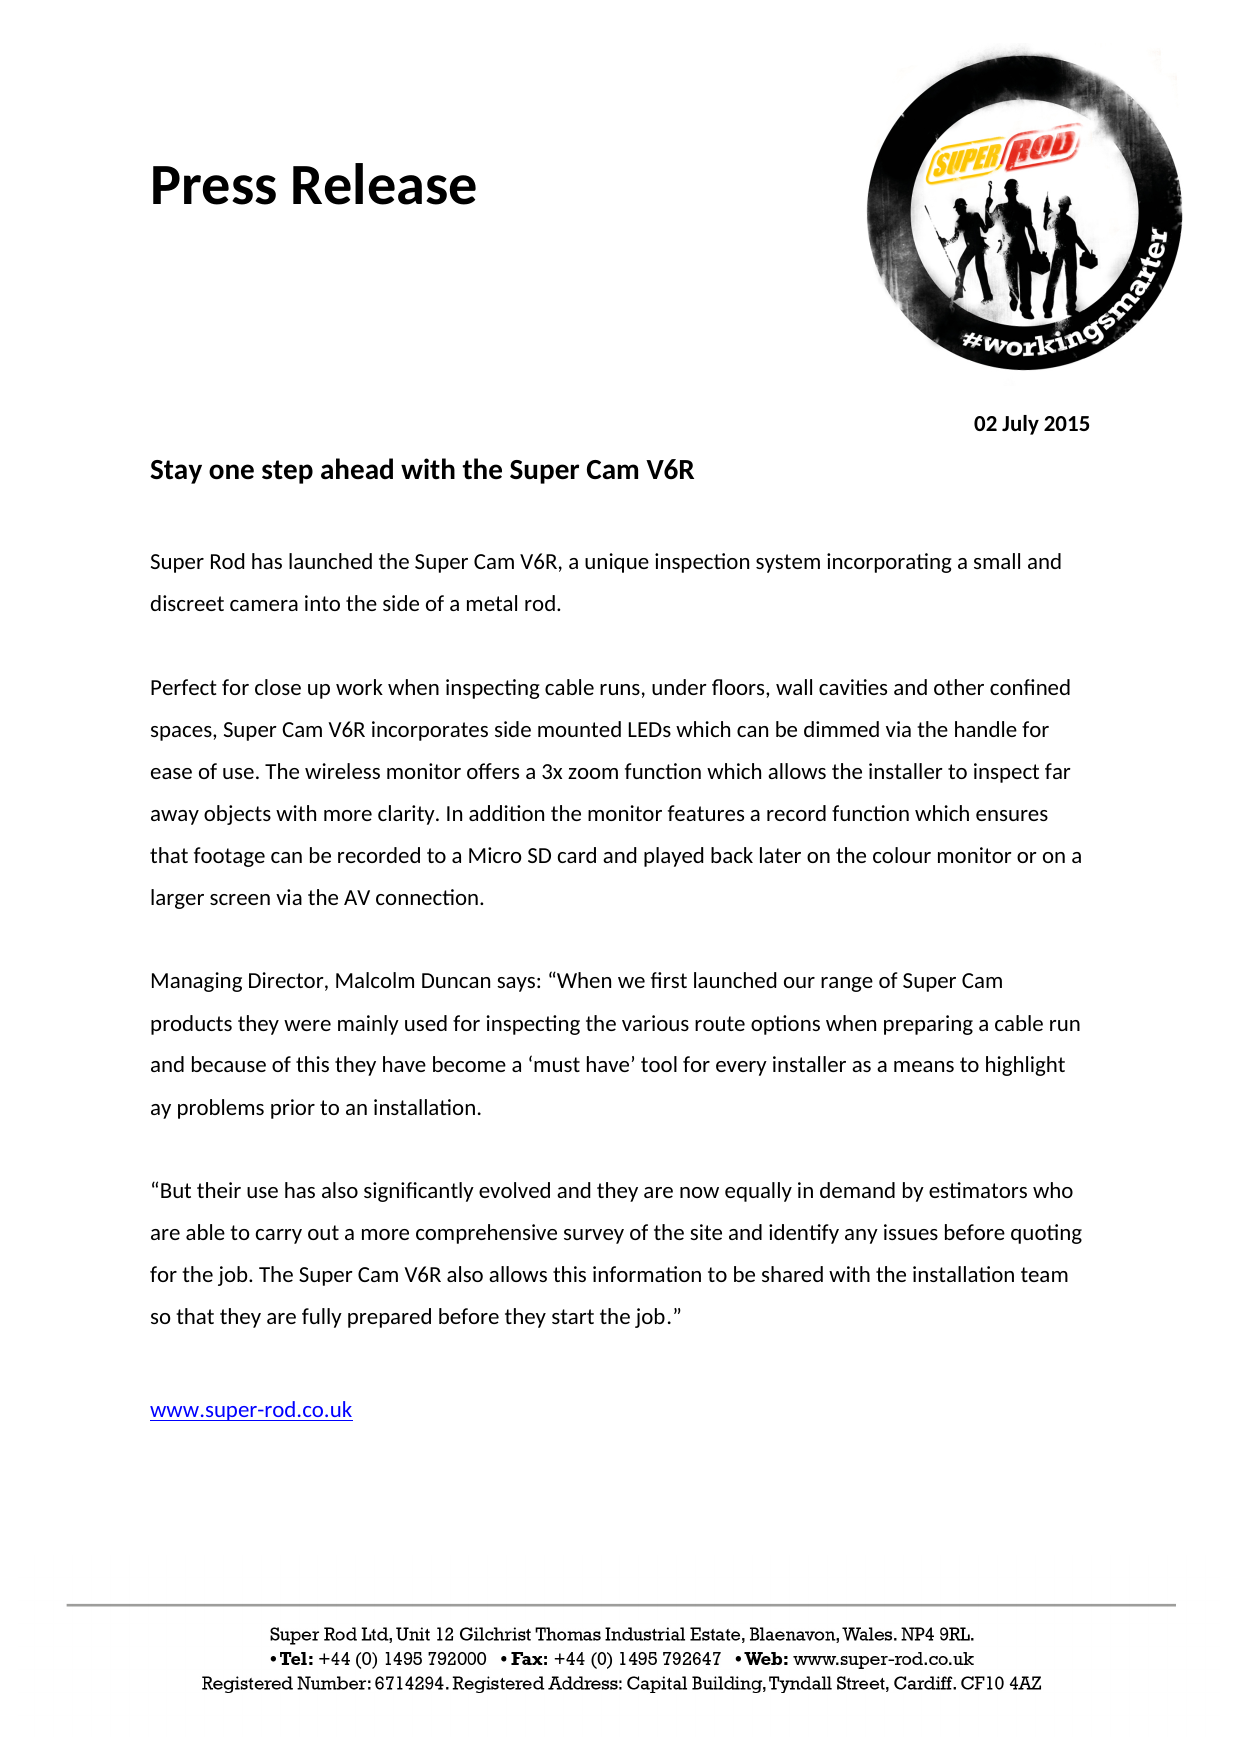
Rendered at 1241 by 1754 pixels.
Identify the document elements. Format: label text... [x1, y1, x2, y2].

text Perfect for close up work when inspecting cable runs, under floors, wall cavities and other confined spaces, Super Cam V6R incorporates side mounted LEDs which can be dimmed via the handle for ease of use. The wireless monitor offers a 3x zoom function which allows the installer to inspect far away objects with more clarity. In addition the monitor features a record function which ensures that footage can be recorded to a Micro SD card and played back later on the colour monitor or on a larger screen via the AV connection. [150, 673, 1090, 911]
text Super Rod has launched the Super Cam V6R, a unique inspection system incorporating a small and discreet camera into the side of a metal rod. [150, 547, 1090, 617]
text www.super-rod.co.uk [150, 1396, 1090, 1423]
text Press Release [150, 148, 854, 219]
text “But their use has also significantly evolved and they are now equally in demand by estimators who are able to carry out a more comprehensive survey of the site and identify any issues before quoting for the job. The Super Cam V6R also allows this information to be shared with the installation team so that they are fully prepared before they start the job.” [150, 1177, 1090, 1331]
text 02 July 2015 [150, 409, 1090, 437]
text Stay one step ahead with the Super Cam V6R [150, 451, 1090, 487]
picture [16, 1555, 1219, 1737]
picture [854, 43, 1196, 384]
text Managing Director, Malcolm Duncan says: “When we first launched our range of Super Cam products they were mainly used for inspecting the various route options when preparing a cable run and because of this they have become a ‘must have’ tool for every installer as a means to highlight ay problems prior to an installation. [150, 967, 1090, 1121]
